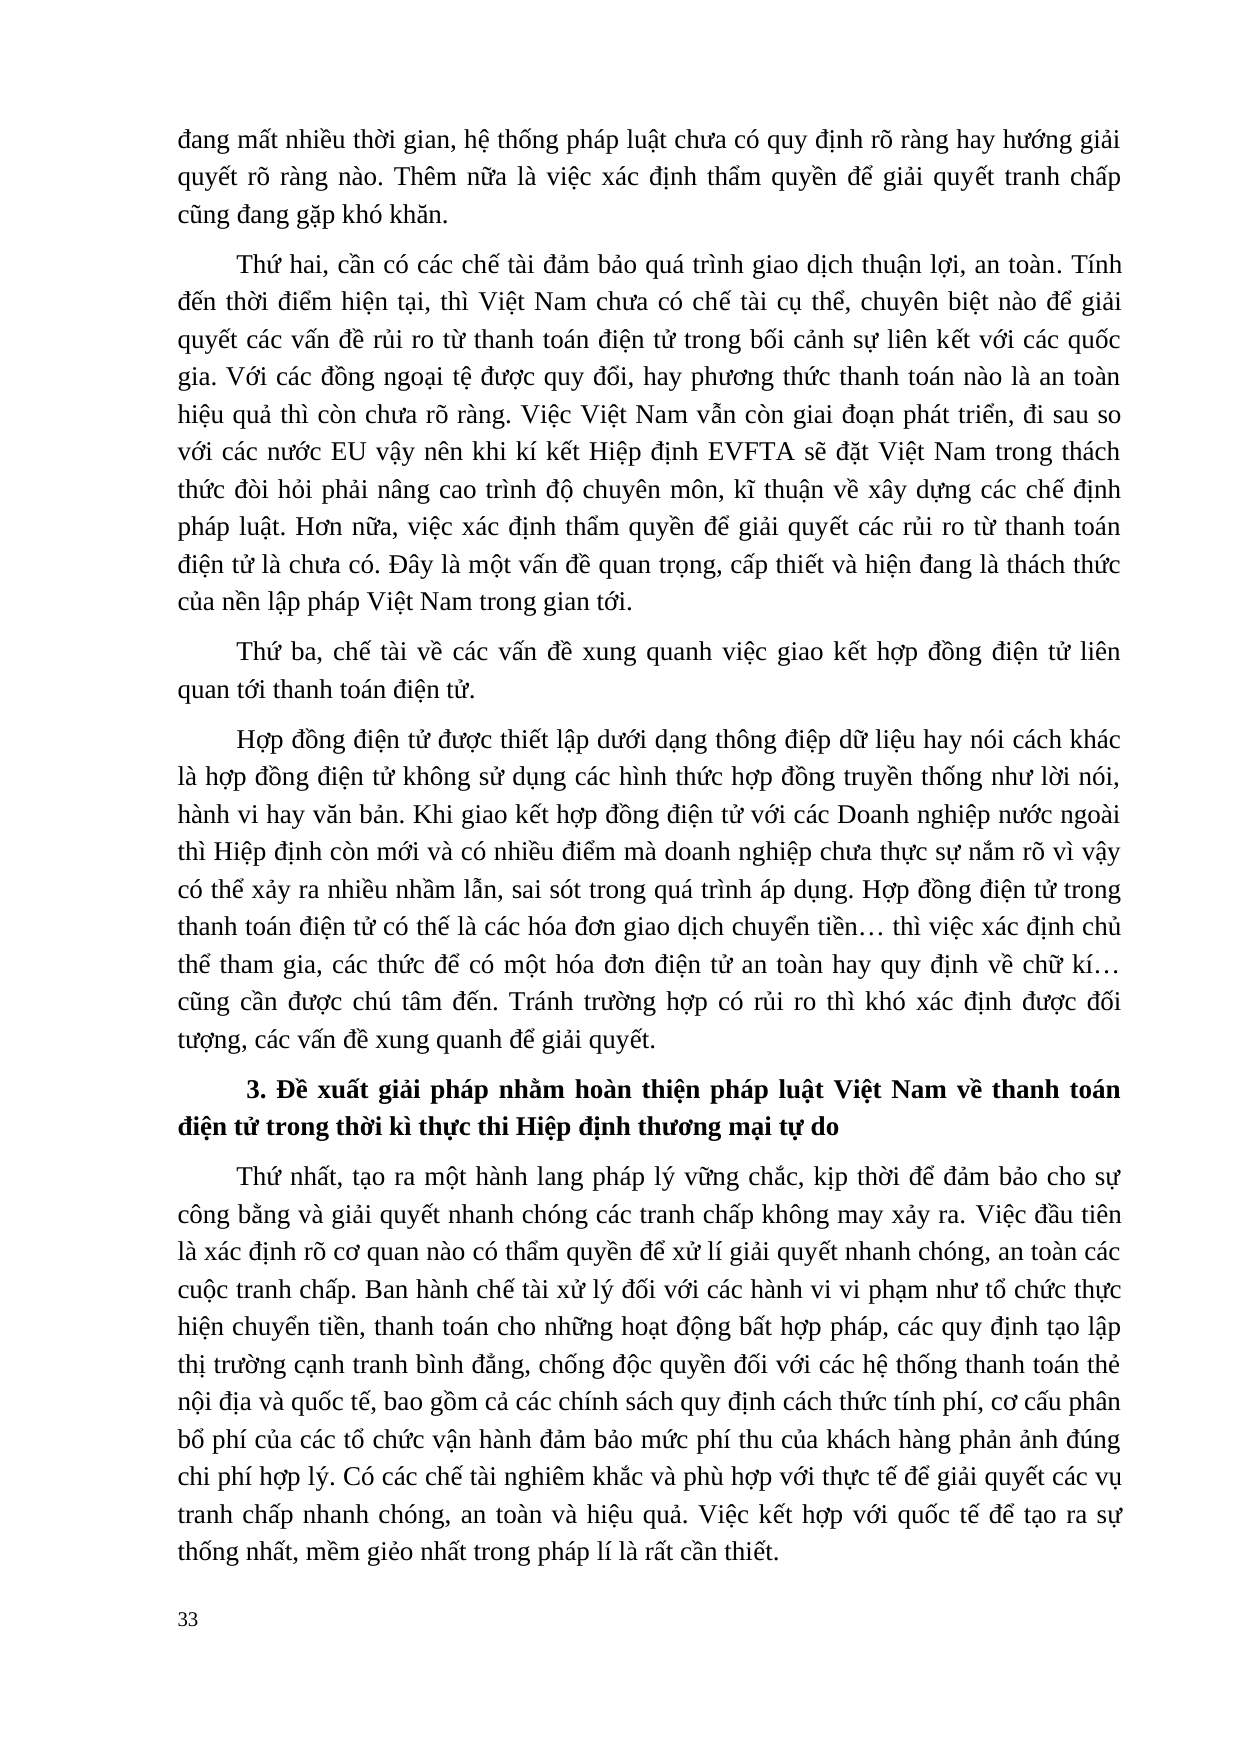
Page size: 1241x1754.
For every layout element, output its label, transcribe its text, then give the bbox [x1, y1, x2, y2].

text Thứ ba, chế tài về các vấn đề xung quanh việc giao kết hợp đồng điện tử liên quan tới thanh toán điện tử. [177, 631, 1122, 706]
text Thứ nhất, tạo ra một hành lang pháp lý vững chắc, kịp thời để đảm bảo cho sự công bằng và giải quyết nhanh chóng các tranh chấp không may xảy ra. Việc đầu tiên là xác định rõ cơ quan nào có thẩm quyền để xử lí giải quyết nhanh chóng, an toàn các cuộc tranh chấp. Ban hành chế tài xử lý đối với các hành vi vi phạm như tổ chức thực hiện chuyển tiền, thanh toán cho những hoạt động bất hợp pháp, các quy định tạo lập thị trường cạnh tranh bình đẳng, chống độc quyền đối với các hệ thống thanh toán thẻ nội địa và quốc tế, bao gồm cả các chính sách quy định cách thức tính phí, cơ cấu phân bổ phí của các tổ chức vận hành đảm bảo mức phí thu của khách hàng phản ảnh đúng chi phí hợp lý. Có các chế tài nghiêm khắc và phù hợp với thực tế để giải quyết các vụ tranh chấp nhanh chóng, an toàn và hiệu quả. Việc kết hợp với quốc tế để tạo ra sự thống nhất, mềm giẻo nhất trong pháp lí là rất cần thiết. [177, 1156, 1122, 1568]
text Hợp đồng điện tử được thiết lập dưới dạng thông điệp dữ liệu hay nói cách khác là hợp đồng điện tử không sử dụng các hình thức hợp đồng truyền thống như lời nói, hành vi hay văn bản. Khi giao kết hợp đồng điện tử với các Doanh nghiệp nước ngoài thì Hiệp định còn mới và có nhiều điểm mà doanh nghiệp chưa thực sự nắm rõ vì vậy có thể xảy ra nhiều nhầm lẫn, sai sót trong quá trình áp dụng. Hợp đồng điện tử trong thanh toán điện tử có thế là các hóa đơn giao dịch chuyển tiền… thì việc xác định chủ thể tham gia, các thức để có một hóa đơn điện tử an toàn hay quy định về chữ kí… cũng cần được chú tâm đến. Tránh trường hợp có rủi ro thì khó xác định được đối tượng, các vấn đề xung quanh để giải quyết. [177, 718, 1122, 1056]
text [177, 118, 1122, 231]
text 3. Đề xuất giải pháp nhằm hoàn thiện pháp luật Việt Nam về thanh toán điện tử trong thời kì thực thi Hiệp định thương mại tự do [177, 1068, 1122, 1143]
text Thứ hai, cần có các chế tài đảm bảo quá trình giao dịch thuận lợi, an toàn. Tính đến thời điểm hiện tại, thì Việt Nam chưa có chế tài cụ thể, chuyên biệt nào để giải quyết các vấn đề rủi ro từ thanh toán điện tử trong bối cảnh sự liên kết với các quốc gia. Với các đồng ngoại tệ được quy đổi, hay phương thức thanh toán nào là an toàn hiệu quả thì còn chưa rõ ràng. Việc Việt Nam vẫn còn giai đoạn phát triển, đi sau so với các nước EU vậy nên khi kí kết Hiệp định EVFTA sẽ đặt Việt Nam trong thách thức đòi hỏi phải nâng cao trình độ chuyên môn, kĩ thuận về xây dựng các chế định pháp luật. Hơn nữa, việc xác định thẩm quyền để giải quyết các rủi ro từ thanh toán điện tử là chưa có. Đây là một vấn đề quan trọng, cấp thiết và hiện đang là thách thức của nền lập pháp Việt Nam trong gian tới. [177, 243, 1122, 618]
